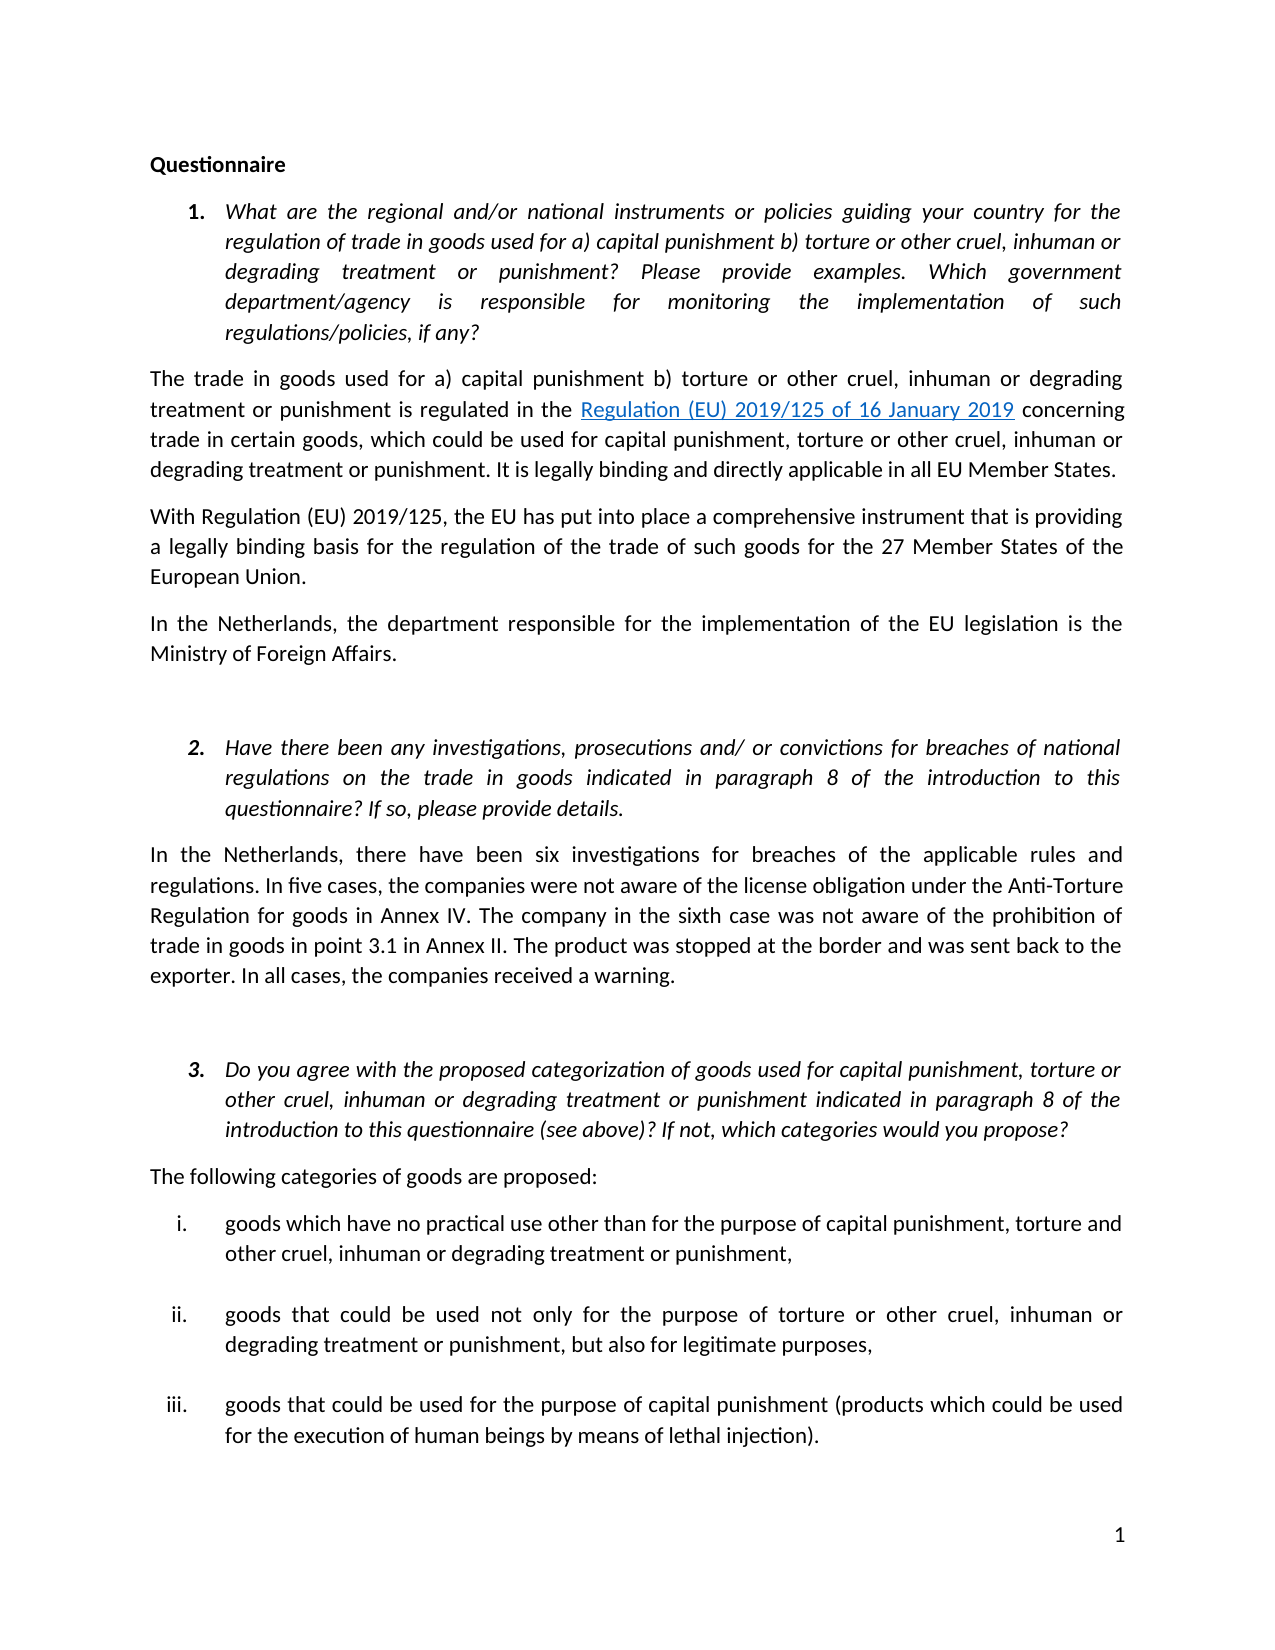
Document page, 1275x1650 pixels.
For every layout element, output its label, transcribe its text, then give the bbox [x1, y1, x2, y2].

text The following categories of goods are proposed: [150, 1162, 1125, 1191]
list Have there been any investigations, prosecutions and/ or convictions for breaches of national regulations on the trade in goods indicated in paragraph 8 of the introduction to this questionnaire? If so, please provide details. [187, 733, 1125, 822]
list goods which have no practical use other than for the purpose of capital punishment, torture and other cruel, inhuman or degrading treatment or punishment, [187, 1209, 1125, 1268]
list What are the regional and/or national instruments or policies guiding your country for the regulation of trade in goods used for a) capital punishment b) torture or other cruel, inhuman or degrading treatment or punishment? Please provide examples. Which government department/agency is responsible for monitoring the implementation of such regulations/policies, if any? [187, 197, 1125, 346]
list Do you agree with the proposed categorization of goods used for capital punishment, torture or other cruel, inhuman or degrading treatment or punishment indicated in paragraph 8 of the introduction to this questionnaire (see above)? If not, which categories would you propose? [187, 1055, 1125, 1144]
list goods that could be used for the purpose of capital punishment (products which could be used for the execution of human beings by means of lethal injection). [187, 1391, 1125, 1449]
text With Regulation (EU) 2019/125, the EU has put into place a comprehensive instrument that is providing a legally binding basis for the regulation of the trade of such goods for the 27 Member States of the European Union. [150, 502, 1125, 591]
text The trade in goods used for a) capital punishment b) torture or other cruel, inhuman or degrading treatment or punishment is regulated in the Regulation (EU) 2019/125 of 16 January 2019 concerning trade in certain goods, which could be used for capital punishment, torture or other cruel, inhuman or degrading treatment or punishment. It is legally binding and directly applicable in all EU Member States. [150, 364, 1125, 483]
text In the Netherlands, the department responsible for the implementation of the EU legislation is the Ministry of Foreign Affairs. [150, 609, 1125, 668]
list goods that could be used not only for the purpose of torture or other cruel, inhuman or degrading treatment or punishment, but also for legitimate purposes, [187, 1300, 1125, 1358]
text In the Netherlands, there have been six investigations for breaches of the applicable rules and regulations. In five cases, the companies were not aware of the license obligation under the Anti-Torture Regulation for goods in Annex IV. The company in the sixth case was not aware of the prohibition of trade in goods in point 3.1 in Annex II. The product was stopped at the border and was sent back to the exporter. In all cases, the companies received a warning. [150, 841, 1125, 989]
text Questionnaire [150, 150, 1125, 178]
